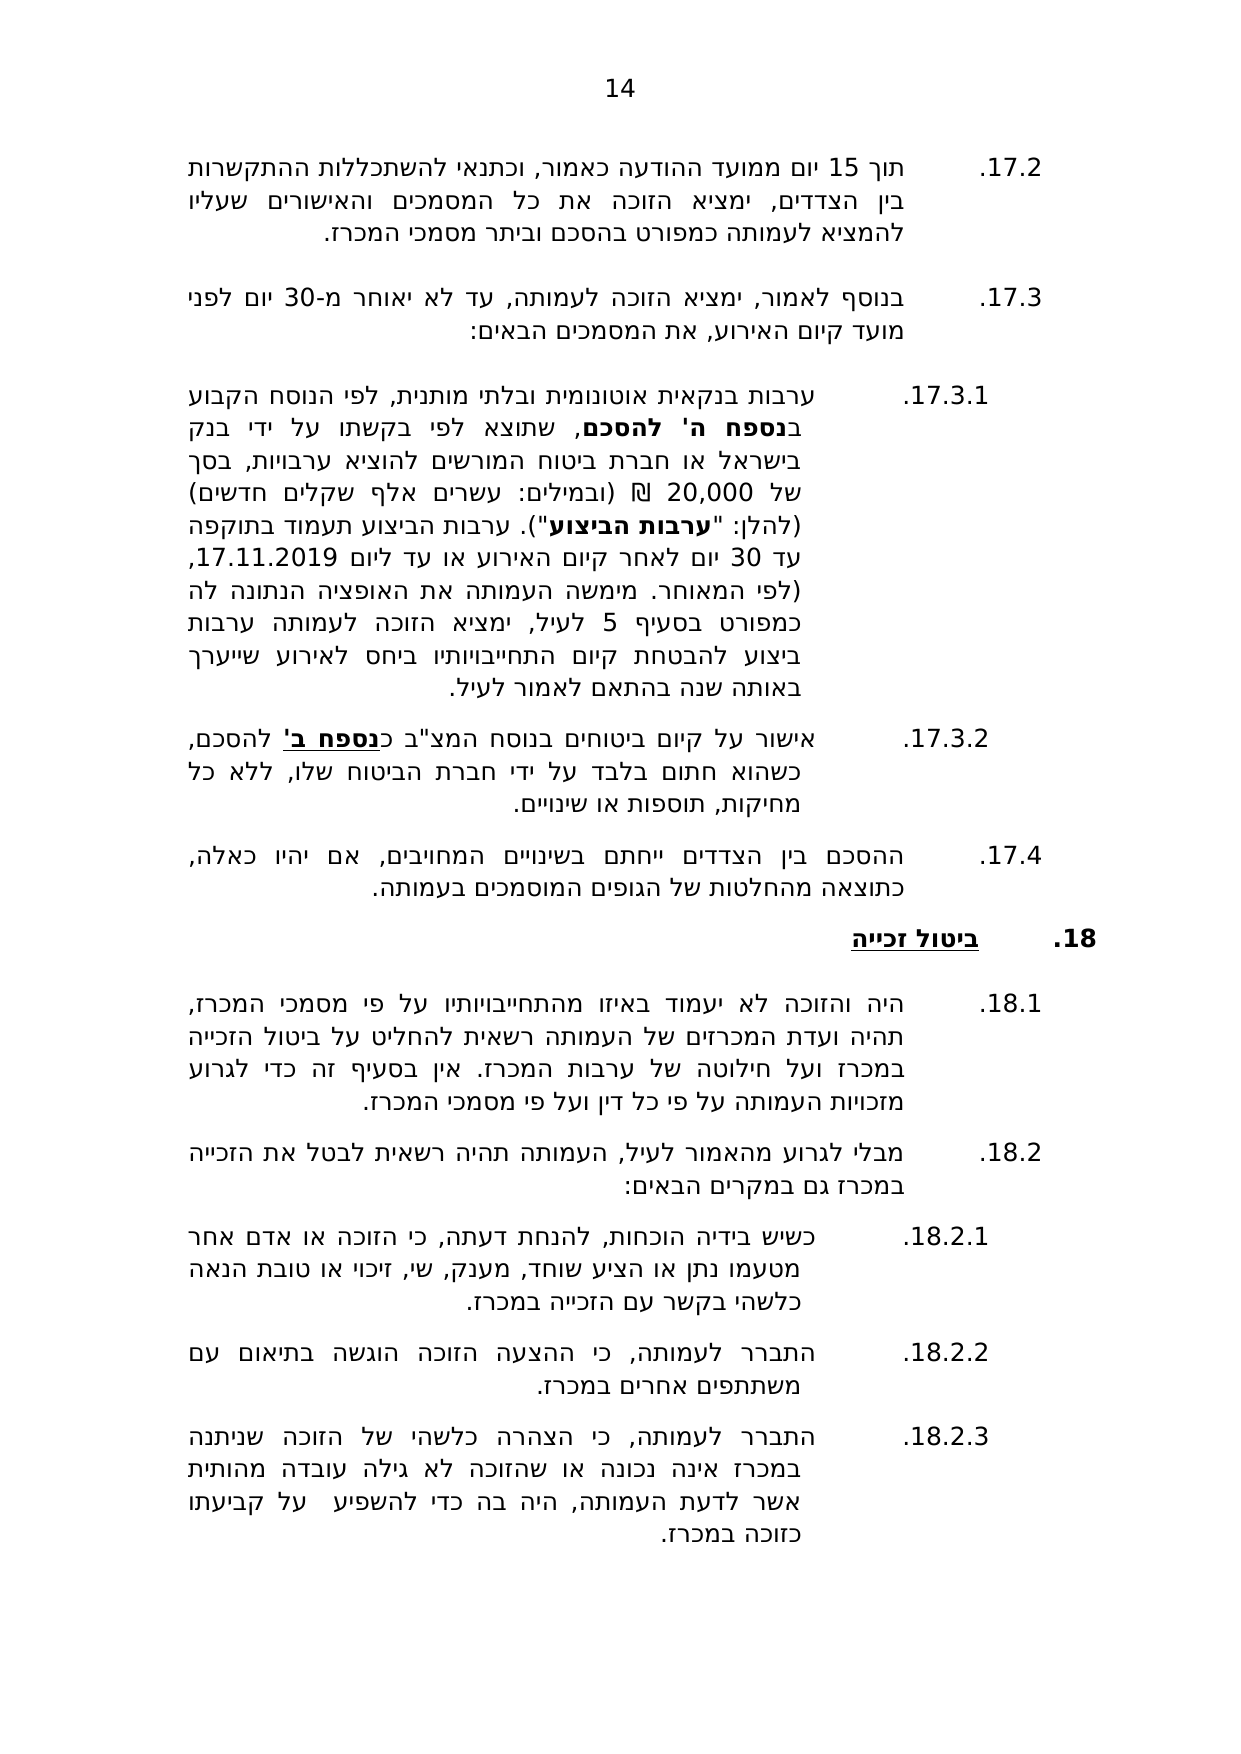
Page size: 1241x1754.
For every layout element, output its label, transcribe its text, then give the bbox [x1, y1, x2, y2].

subtitle כשיש בידיה הוכחות, להנחת דעתה, כי הזוכה או אדם אחר מטעמו נתן או הציע שוחד, מענק, שי, זיכוי או טובת הנאה כלשהי בקשר עם הזכייה במכרז. [187, 1219, 902, 1316]
subtitle מבלי לגרוע מהאמור לעיל, העמותה תהיה רשאית לבטל את הזכייה במכרז גם במקרים הבאים: [187, 1135, 979, 1200]
subtitle אישור על קיום ביטוחים בנוסח המצ"ב כנספח ב' להסכם, כשהוא חתום בלבד על ידי חברת הביטוח שלו, ללא כל מחיקות, תוספות או שינויים. [187, 721, 902, 819]
subtitle ערבות בנקאית אוטונומית ובלתי מותנית, לפי הנוסח הקבוע בנספח ה' להסכם, שתוצא לפי בקשתו על ידי בנק בישראל או חברת ביטוח המורשים להוציא ערבויות, בסך של 20,000 ₪ (ובמילים: עשרים אלף שקלים חדשים) (להלן: "ערבות הביצוע"). ערבות הביצוע תעמוד בתוקפה עד 30 יום לאחר קיום האירוע או עד ליום 17.11.2019, (לפי המאוחר. מימשה העמותה את האופציה הנתונה לה כמפורט בסעיף ‎5 לעיל, ימציא הזוכה לעמותה ערבות ביצוע להבטחת קיום התחייבויותיו ביחס לאירוע שייערך באותה שנה בהתאם לאמור לעיל. [187, 377, 902, 702]
subtitle התברר לעמותה, כי הצהרה כלשהי של הזוכה שניתנה במכרז אינה נכונה או שהזוכה לא גילה עובדה מהותית אשר לדעת העמותה, היה בה כדי להשפיע על קביעתו כזוכה במכרז. [187, 1419, 902, 1549]
subtitle היה והזוכה לא יעמוד באיזו מהתחייבויותיו על פי מסמכי המכרז, תהיה ועדת המכרזים של העמותה רשאית להחליט על ביטול הזכייה במכרז ועל חילוטה של ערבות המכרז. אין בסעיף זה כדי לגרוע מזכויות העמותה על פי כל דין ועל פי מסמכי המכרז. [187, 986, 979, 1116]
subtitle התברר לעמותה, כי ההצעה הזוכה הוגשה בתיאום עם משתתפים אחרים במכרז. [187, 1335, 902, 1400]
subtitle ההסכם בין הצדדים ייחתם בשינויים המחויבים, אם יהיו כאלה, כתוצאה מהחלטות של הגופים המוסמכים בעמותה. [187, 837, 979, 902]
subtitle תוך 15 יום ממועד ההודעה כאמור, וכתנאי להשתכללות ההתקשרות בין הצדדים, ימציא הזוכה את כל המסמכים והאישורים שעליו להמציא לעמותה כמפורט בהסכם וביתר מסמכי המכרז. [187, 150, 979, 247]
subtitle ביטול זכייה [187, 921, 1053, 954]
subtitle בנוסף לאמור, ימציא הזוכה לעמותה, עד לא יאוחר מ-30 יום לפני מועד קיום האירוע, את המסמכים הבאים: [187, 280, 979, 345]
